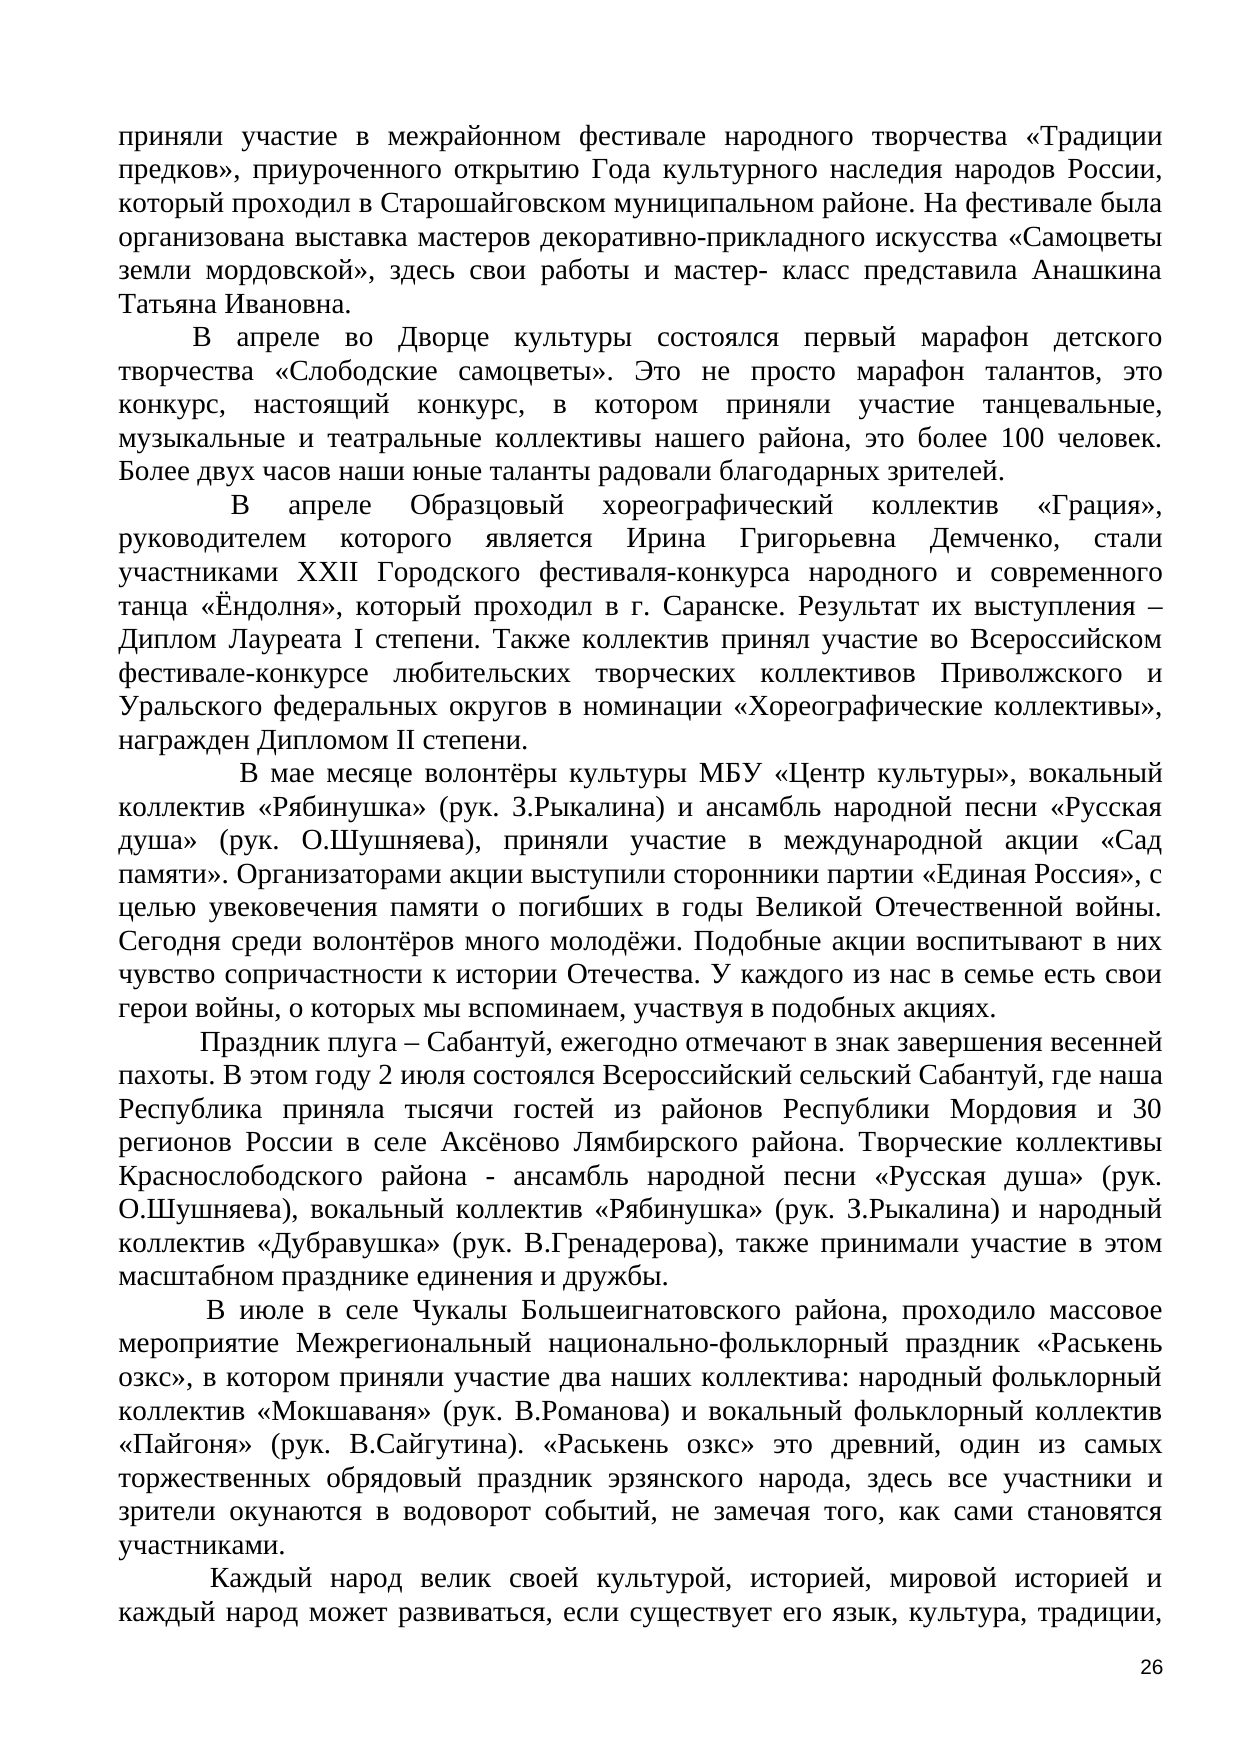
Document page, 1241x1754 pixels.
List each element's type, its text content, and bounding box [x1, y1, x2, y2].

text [118, 118, 1163, 319]
text В апреле Образцовый хореографический коллектив «Грация», руководителем которого является Ирина Григорьевна Демченко, стали участниками XXII Городского фестиваля-конкурса народного и современного танца «Ёндолня», который проходил в г. Саранске. Результат их выступления – Диплом Лауреата I степени. Также коллектив принял участие во Всероссийском фестивале-конкурсе любительских творческих коллективов Приволжского и Уральского федеральных округов в номинации «Хореографические коллективы», награжден Дипломом II степени. [118, 487, 1163, 755]
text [118, 1560, 1163, 1627]
text В мае месяце волонтёры культуры МБУ «Центр культуры», вокальный коллектив «Рябинушка» (рук. З.Рыкалина) и ансамбль народной песни «Русская душа» (рук. О.Шушняева), приняли участие в международной акции «Сад памяти». Организаторами акции выступили сторонники партии «Единая Россия», с целью увековечения памяти о погибших в годы Великой Отечественной войны. Сегодня среди волонтёров много молодёжи. Подобные акции воспитывают в них чувство сопричастности к истории Отечества. У каждого из нас в семье есть свои герои войны, о которых мы вспоминаем, участвуя в подобных акциях. [118, 755, 1163, 1024]
text Праздник плуга – Сабантуй, ежегодно отмечают в знак завершения весенней пахоты. В этом году 2 июля состоялся Всероссийский сельский Сабантуй, где наша Республика приняла тысячи гостей из районов Республики Мордовия и 30 регионов России в селе Аксёново Лямбирского района. Творческие коллективы Краснослободского района - ансамбль народной песни «Русская душа» (рук. О.Шушняева), вокальный коллектив «Рябинушка» (рук. З.Рыкалина) и народный коллектив «Дубравушка» (рук. В.Гренадерова), также принимали участие в этом масштабном празднике единения и дружбы. [118, 1024, 1163, 1292]
text В апреле во Дворце культуры состоялся первый марафон детского творчества «Слободские самоцветы». Это не просто марафон талантов, это конкурс, настоящий конкурс, в котором приняли участие танцевальные, музыкальные и театральные коллективы нашего района, это более 100 человек. Более двух часов наши юные таланты радовали благодарных зрителей. [118, 319, 1163, 487]
text В июле в селе Чукалы Большеигнатовского района, проходило массовое мероприятие Межрегиональный национально-фольклорный праздник «Раськень озкс», в котором приняли участие два наших коллектива: народный фольклорный коллектив «Мокшаваня» (рук. В.Романова) и вокальный фольклорный коллектив «Пайгоня» (рук. В.Сайгутина). «Раськень озкс» это древний, один из самых торжественных обрядовый праздник эрзянского народа, здесь все участники и зрители окунаются в водоворот событий, не замечая того, как сами становятся участниками. [118, 1292, 1163, 1560]
